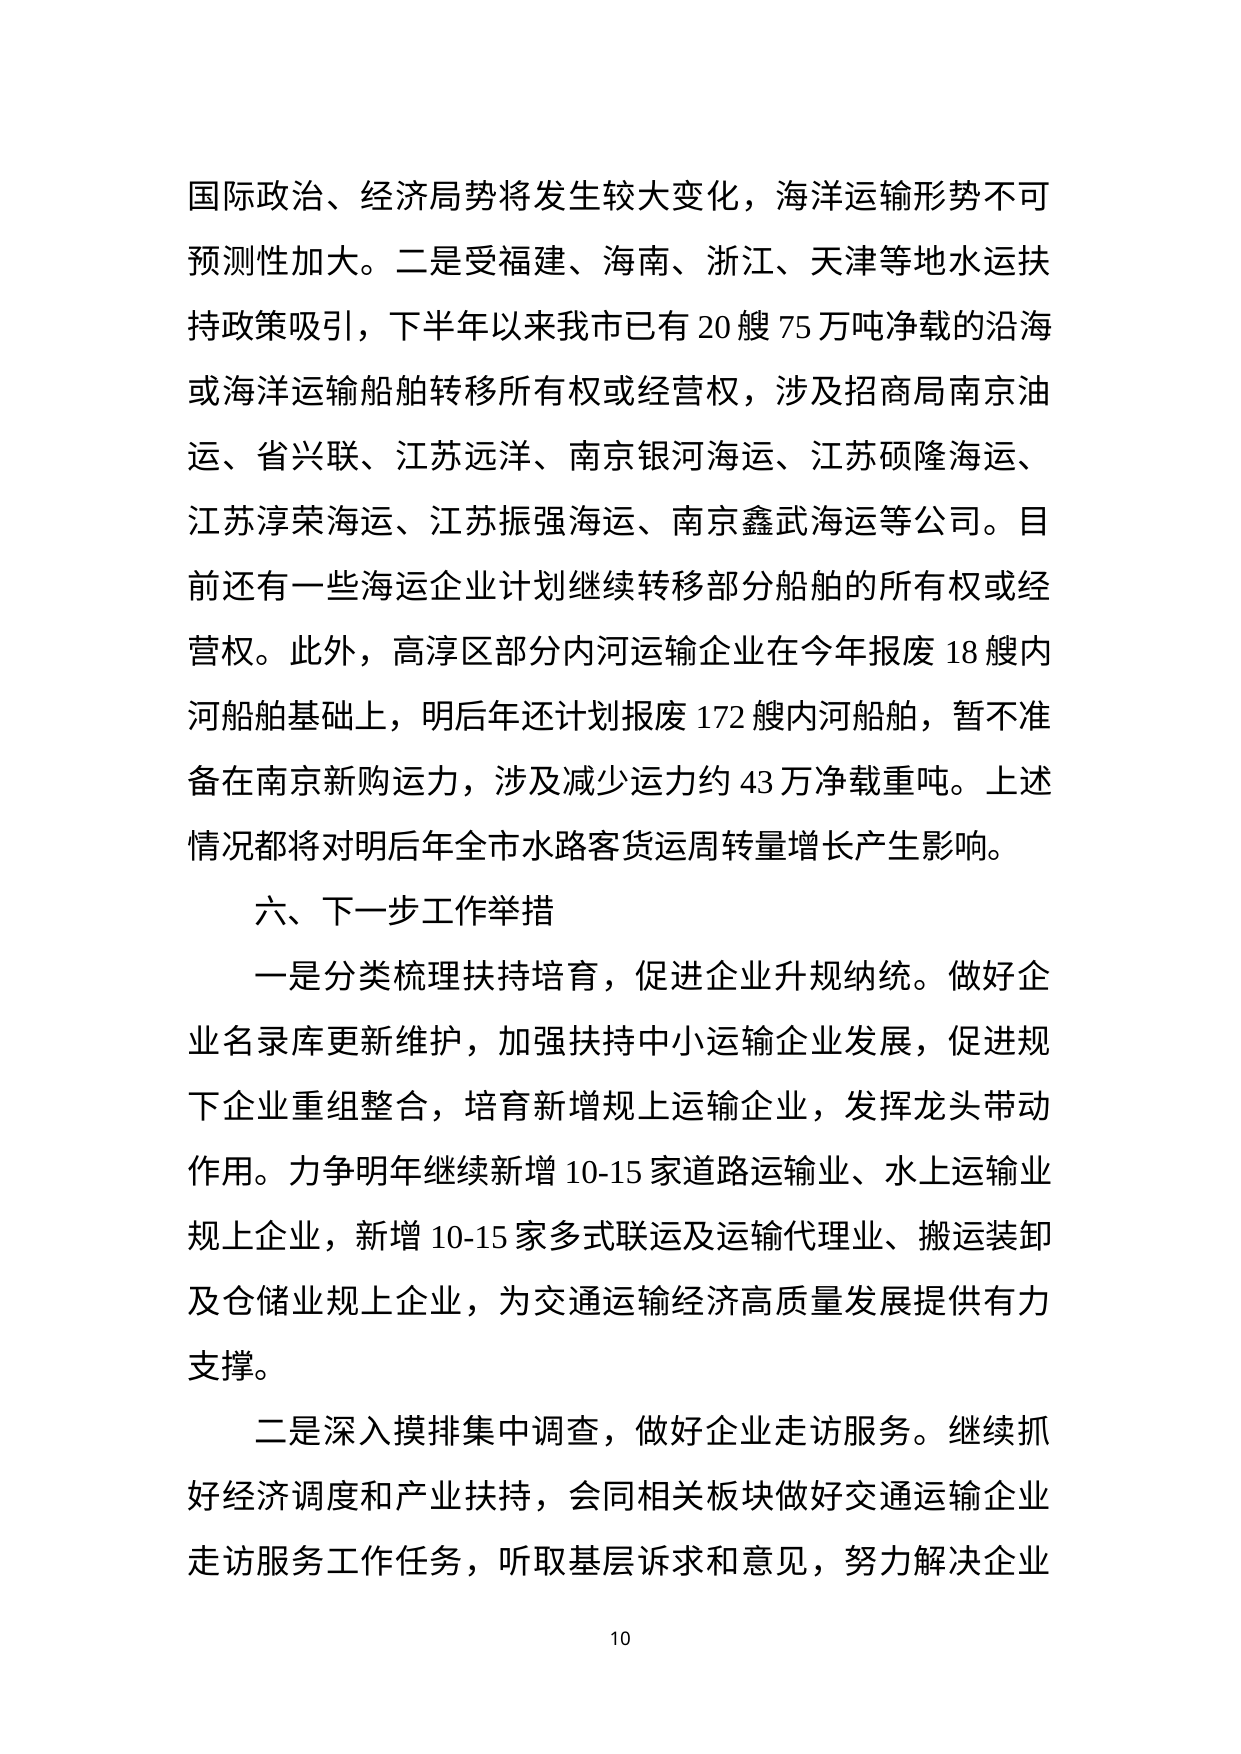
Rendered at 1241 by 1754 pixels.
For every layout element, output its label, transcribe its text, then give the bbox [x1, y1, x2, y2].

text 六、下一步工作举措 [187, 877, 1053, 942]
text 一是分类梳理扶持培育，促进企业升规纳统。做好企业名录库更新维护，加强扶持中小运输企业发展，促进规下企业重组整合，培育新增规上运输企业，发挥龙头带动作用。力争明年继续新增10-15家道路运输业、水上运输业规上企业，新增10-15家多式联运及运输代理业、搬运装卸及仓储业规上企业，为交通运输经济高质量发展提供有力支撑。 [187, 942, 1053, 1397]
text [187, 162, 1053, 877]
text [187, 1397, 1053, 1592]
